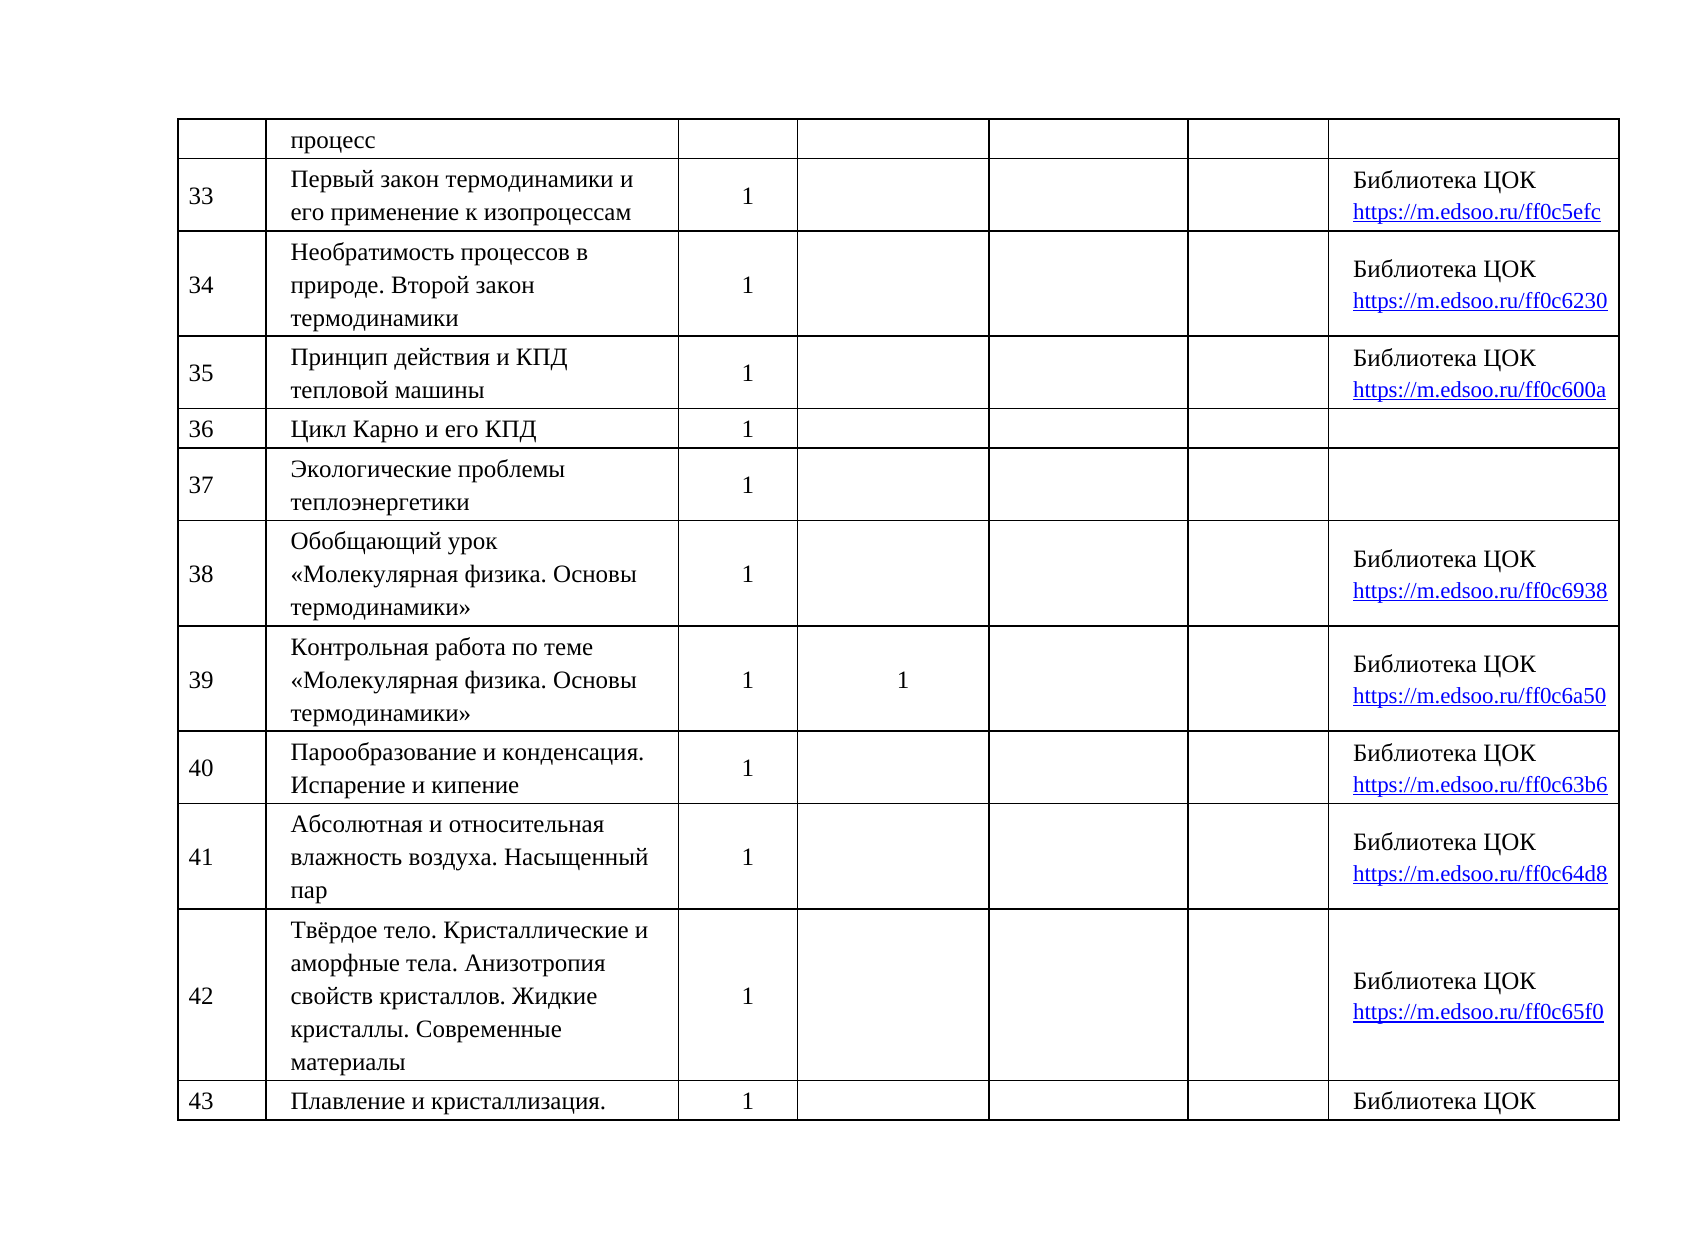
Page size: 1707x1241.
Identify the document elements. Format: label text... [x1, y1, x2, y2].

table_cell [990, 1081, 1187, 1119]
table_cell [990, 732, 1187, 803]
table_cell [798, 1081, 988, 1119]
table_cell 34 [179, 232, 265, 335]
table_cell [798, 910, 988, 1079]
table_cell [1329, 120, 1618, 157]
table_cell [990, 521, 1187, 625]
table_cell [990, 804, 1187, 908]
table_cell [1189, 159, 1328, 230]
table_cell [990, 627, 1187, 730]
table_cell 42 [179, 910, 265, 1079]
table_cell 1 [798, 627, 988, 730]
table_cell 1 [679, 337, 797, 408]
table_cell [1329, 1081, 1618, 1119]
table_cell Библиотека ЦОК https://m.edsoo.ru/ff0c6230 [1329, 232, 1618, 335]
table_cell 1 [679, 449, 797, 519]
table_cell [990, 159, 1187, 230]
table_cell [267, 120, 678, 157]
table_cell Библиотека ЦОК https://m.edsoo.ru/ff0c6a50 [1329, 627, 1618, 730]
table_cell [798, 732, 988, 803]
table_cell 38 [179, 521, 265, 625]
table_cell Первый закон термодинамики и его применение к изопроцессам [267, 159, 678, 230]
table_cell 39 [179, 627, 265, 730]
table_cell [1329, 449, 1618, 519]
table_cell [990, 232, 1187, 335]
table_cell Экологические проблемы теплоэнергетики [267, 449, 678, 519]
table_cell [990, 120, 1187, 157]
table_cell [798, 804, 988, 908]
table_cell [798, 521, 988, 625]
table_cell 43 [179, 1081, 265, 1119]
table_cell Необратимость процессов в природе. Второй закон термодинамики [267, 232, 678, 335]
table_cell Парообразование и конденсация. Испарение и кипение [267, 732, 678, 803]
table_cell 1 [679, 627, 797, 730]
table_cell [1189, 120, 1328, 157]
table_cell [798, 159, 988, 230]
table_cell 35 [179, 337, 265, 408]
table_cell [1329, 409, 1618, 447]
table_cell Библиотека ЦОК https://m.edsoo.ru/ff0c65f0 [1329, 910, 1618, 1079]
table_cell [798, 449, 988, 519]
table_cell 1 [679, 120, 797, 157]
table_cell 1 [679, 804, 797, 908]
table_cell [1189, 409, 1328, 447]
table_cell 1 [679, 521, 797, 625]
table_cell Контрольная работа по теме «Молекулярная физика. Основы термодинамики» [267, 627, 678, 730]
table_cell Библиотека ЦОК https://m.edsoo.ru/ff0c64d8 [1329, 804, 1618, 908]
table_cell 1 [679, 910, 797, 1079]
table_cell [798, 409, 988, 447]
table_cell [990, 409, 1187, 447]
table_cell 1 [679, 159, 797, 230]
table_cell [1189, 449, 1328, 519]
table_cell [267, 1081, 678, 1119]
table_cell Абсолютная и относительная влажность воздуха. Насыщенный пар [267, 804, 678, 908]
table_cell Твёрдое тело. Кристаллические и аморфные тела. Анизотропия свойств кристаллов. Жидкие кристаллы. Современные материалы [267, 910, 678, 1079]
table_cell [1189, 732, 1328, 803]
table_cell Библиотека ЦОК https://m.edsoo.ru/ff0c600a [1329, 337, 1618, 408]
table_cell [1189, 910, 1328, 1079]
table_cell Библиотека ЦОК https://m.edsoo.ru/ff0c63b6 [1329, 732, 1618, 803]
table_cell [1189, 337, 1328, 408]
table_cell [798, 337, 988, 408]
table_cell 41 [179, 804, 265, 908]
table_cell Библиотека ЦОК https://m.edsoo.ru/ff0c5efc [1329, 159, 1618, 230]
table_cell 1 [679, 409, 797, 447]
table_cell 1 [679, 232, 797, 335]
table_cell 1 [679, 732, 797, 803]
table_cell [798, 232, 988, 335]
table_cell [798, 120, 988, 157]
table_cell 37 [179, 449, 265, 519]
table_cell Принцип действия и КПД тепловой машины [267, 337, 678, 408]
table_cell [990, 337, 1187, 408]
table_cell Цикл Карно и его КПД [267, 409, 678, 447]
table_cell [1189, 521, 1328, 625]
table_cell [1189, 804, 1328, 908]
table_cell 36 [179, 409, 265, 447]
table_cell 33 [179, 159, 265, 230]
table_cell Библиотека ЦОК https://m.edsoo.ru/ff0c6938 [1329, 521, 1618, 625]
table_cell 40 [179, 732, 265, 803]
table_cell [990, 910, 1187, 1079]
table_cell [1189, 1081, 1328, 1119]
table_cell [1189, 232, 1328, 335]
table_cell 1 [679, 1081, 797, 1119]
table_cell 32 [179, 120, 265, 157]
table_cell [990, 449, 1187, 519]
table_cell [1189, 627, 1328, 730]
table_cell Обобщающий урок «Молекулярная физика. Основы термодинамики» [267, 521, 678, 625]
